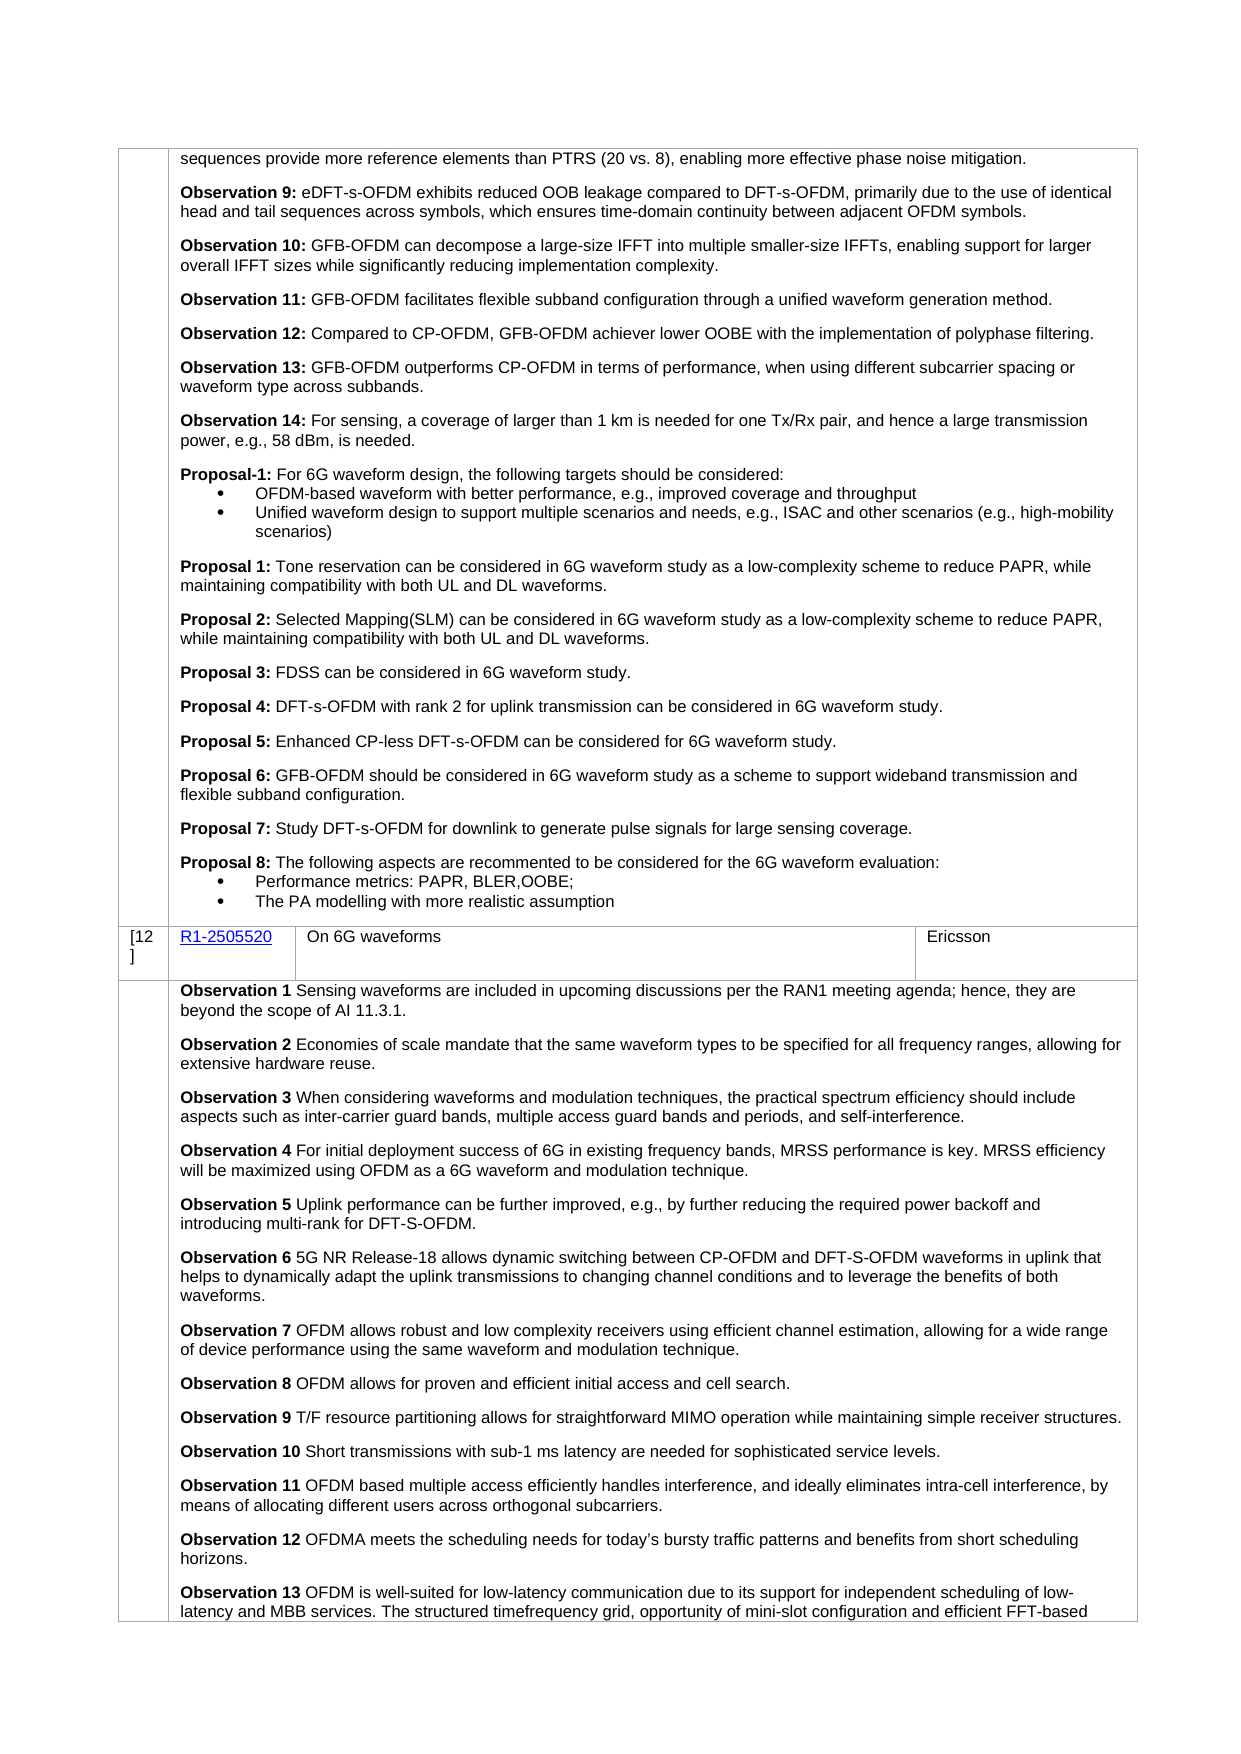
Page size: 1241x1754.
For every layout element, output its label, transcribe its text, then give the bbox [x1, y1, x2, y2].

table_cell [12] [119, 927, 168, 980]
table_cell [119, 981, 168, 1621]
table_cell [169, 981, 1137, 1621]
table_cell R1-2505520 [169, 927, 295, 980]
table_cell Ericsson [916, 927, 1137, 980]
table_cell [119, 149, 168, 926]
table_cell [169, 149, 1137, 926]
table_cell On 6G waveforms [296, 927, 915, 980]
